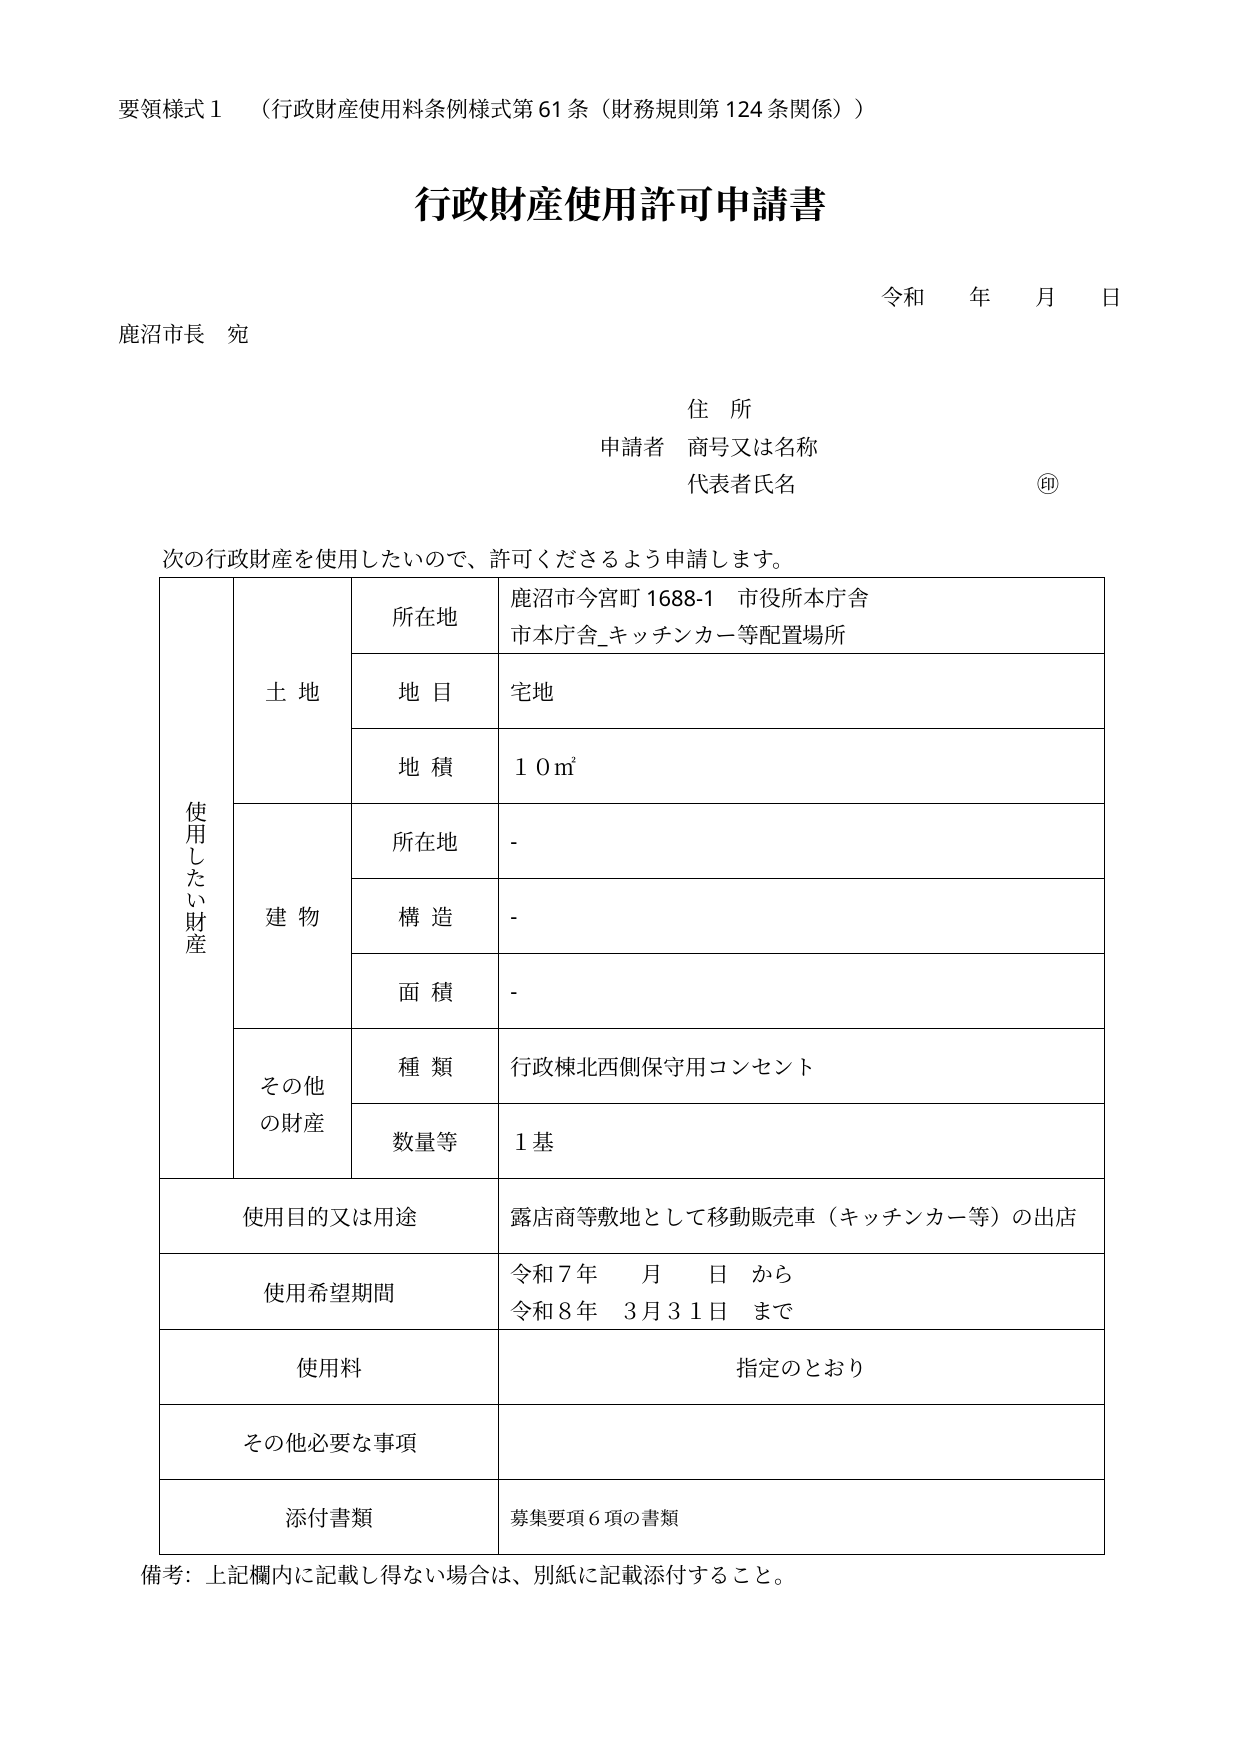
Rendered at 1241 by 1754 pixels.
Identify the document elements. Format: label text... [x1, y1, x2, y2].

table_cell １基 [499, 1104, 1104, 1178]
table_header 鹿沼市今宮町1688-1 市役所本庁舎 市本庁舎_キッチンカー等配置場所 [499, 578, 1104, 653]
table_cell 建物 [234, 804, 351, 1028]
table_cell [499, 1405, 1104, 1479]
table_cell - [499, 804, 1104, 878]
table_cell 地積 [352, 729, 498, 803]
table_cell 所在地 [352, 804, 498, 878]
table_cell - [499, 879, 1104, 953]
table_cell 宅地 [499, 654, 1104, 728]
table_cell 行政棟北西側保守用コンセント [499, 1029, 1104, 1103]
table_header 所在地 [352, 578, 498, 653]
table_cell その他 の財産 [234, 1029, 351, 1178]
table_cell 露店商等敷地として移動販売車（キッチンカー等）の出店 [499, 1179, 1104, 1253]
table_cell 指定のとおり [499, 1330, 1104, 1404]
text 令和 年 月 日 [118, 277, 1122, 314]
table_cell 面積 [352, 954, 498, 1028]
text 住 所 [599, 389, 1122, 427]
text 鹿沼市長 宛 [118, 314, 1122, 352]
text 申請者 商号又は名称 [599, 427, 1122, 464]
table_cell 使用目的又は用途 [160, 1179, 498, 1253]
table_cell １０㎡ [499, 729, 1104, 803]
text 行政財産使用許可申請書 [118, 164, 1122, 239]
table_cell 募集要項６項の書類 [499, 1480, 1104, 1554]
table_cell その他必要な事項 [160, 1405, 498, 1479]
text 代表者氏名 ㊞ [118, 464, 1122, 502]
table_cell 数量等 [352, 1104, 498, 1178]
table_cell 添付書類 [160, 1480, 498, 1554]
text 次の行政財産を使用したいので、許可くださるよう申請します。 [118, 539, 1122, 577]
text 備考：上記欄内に記載し得ない場合は、別紙に記載添付すること。 [118, 1555, 1122, 1593]
table_cell 地目 [352, 654, 498, 728]
table_cell 令和７年 月 日 から 令和８年 ３月３１日 まで [499, 1254, 1104, 1329]
table_cell 使用希望期間 [160, 1254, 498, 1329]
table_cell 構造 [352, 879, 498, 953]
table_header 土地 [234, 578, 351, 803]
table_cell - [499, 954, 1104, 1028]
text 要領様式１ （行政財産使用料条例様式第61条（財務規則第124条関係）） [118, 89, 1122, 127]
table_cell 種類 [352, 1029, 498, 1103]
table_header 使用したい財産 [160, 578, 233, 1178]
table_cell 使用料 [160, 1330, 498, 1404]
